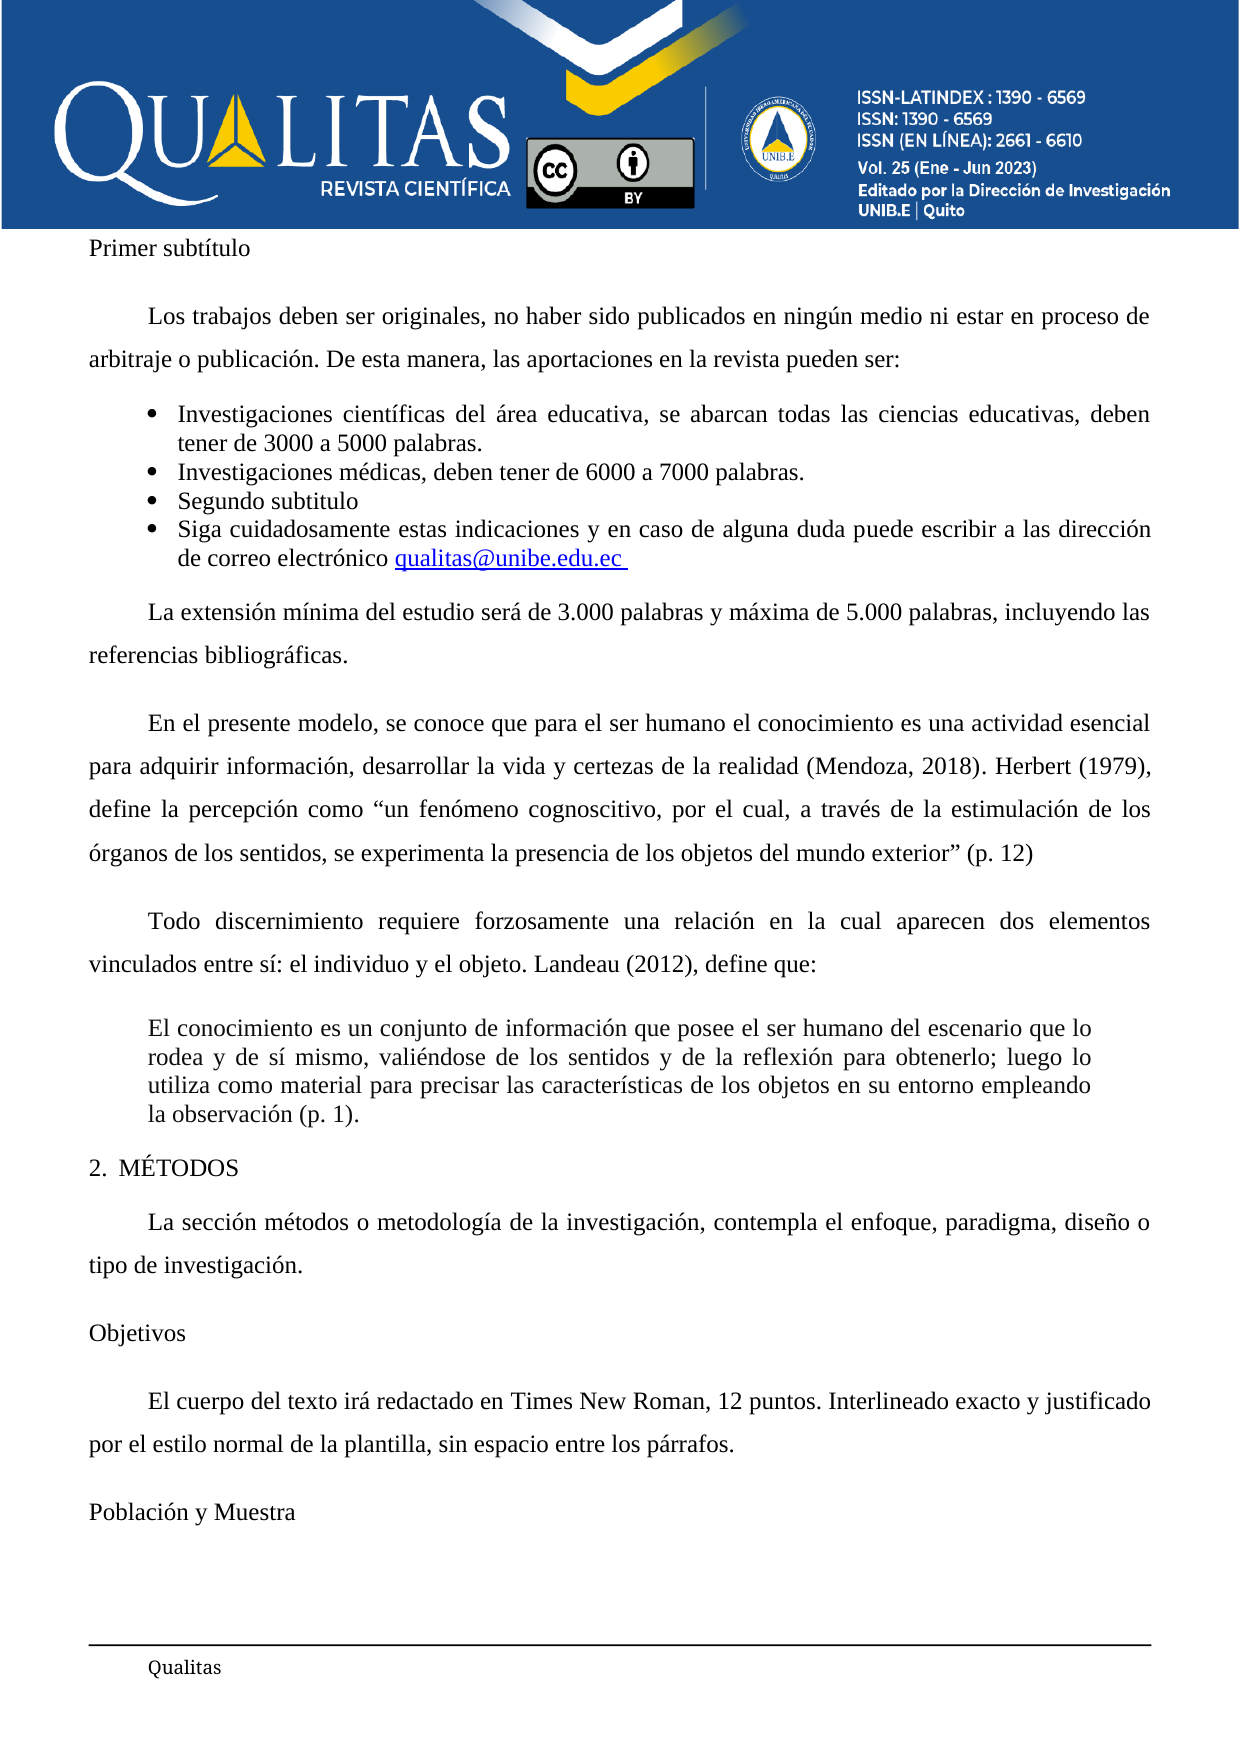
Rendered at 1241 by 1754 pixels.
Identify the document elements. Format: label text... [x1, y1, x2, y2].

text La sección métodos o metodología de la investigación, contempla el enfoque, paradigma, diseño o tipo de investigación. [89, 1207, 1152, 1278]
text Todo discernimiento requiere forzosamente una relación en la cual aparecen dos elementos vinculados entre sí: el individuo y el objeto. Landeau (2012), define que: [89, 906, 1152, 978]
subtitle Primer subtítulo [89, 228, 1152, 261]
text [89, 1386, 1152, 1458]
subtitle MÉTODOS [89, 1153, 1152, 1182]
picture [0, 0, 1238, 228]
text Segundo subtitulo [148, 486, 1152, 514]
text Siga cuidadosamente estas indicaciones y en caso de alguna duda puede escribir a las dirección de correo electrónico qualitas@unibe.edu.ec [148, 514, 1152, 572]
text Investigaciones médicas, deben tener de 6000 a 7000 palabras. [148, 457, 1152, 486]
text El conocimiento es un conjunto de información que posee el ser humano del escenario que lo rodea y de sí mismo, valiéndose de los sentidos y de la reflexión para obtenerlo; luego lo utiliza como material para precisar las características de los objetos en su entorno empleando la observación (p. 1). [148, 1013, 1092, 1128]
text Los trabajos deben ser originales, no haber sido publicados en ningún medio ni estar en proceso de arbitraje o publicación. De esta manera, las aportaciones en la revista pueden ser: [89, 301, 1152, 373]
text En el presente modelo, se conoce que para el ser humano el conocimiento es una actividad esencial para adquirir información, desarrollar la vida y certezas de la realidad (Mendoza, 2018). Herbert (1979), define la percepción como “un fenómeno cognoscitivo, por el cual, a través de la estimulación de los órganos de los sentidos, se experimenta la presencia de los objetos del mundo exterior” (p. 12) [89, 708, 1152, 866]
subtitle Objetivos [89, 1318, 1152, 1347]
text Investigaciones científicas del área educativa, se abarcan todas las ciencias educativas, deben tener de 3000 a 5000 palabras. [148, 399, 1152, 457]
subtitle Población y Muestra [89, 1497, 1152, 1526]
text La extensión mínima del estudio será de 3.000 palabras y máxima de 5.000 palabras, incluyendo las referencias bibliográficas. [89, 597, 1152, 669]
